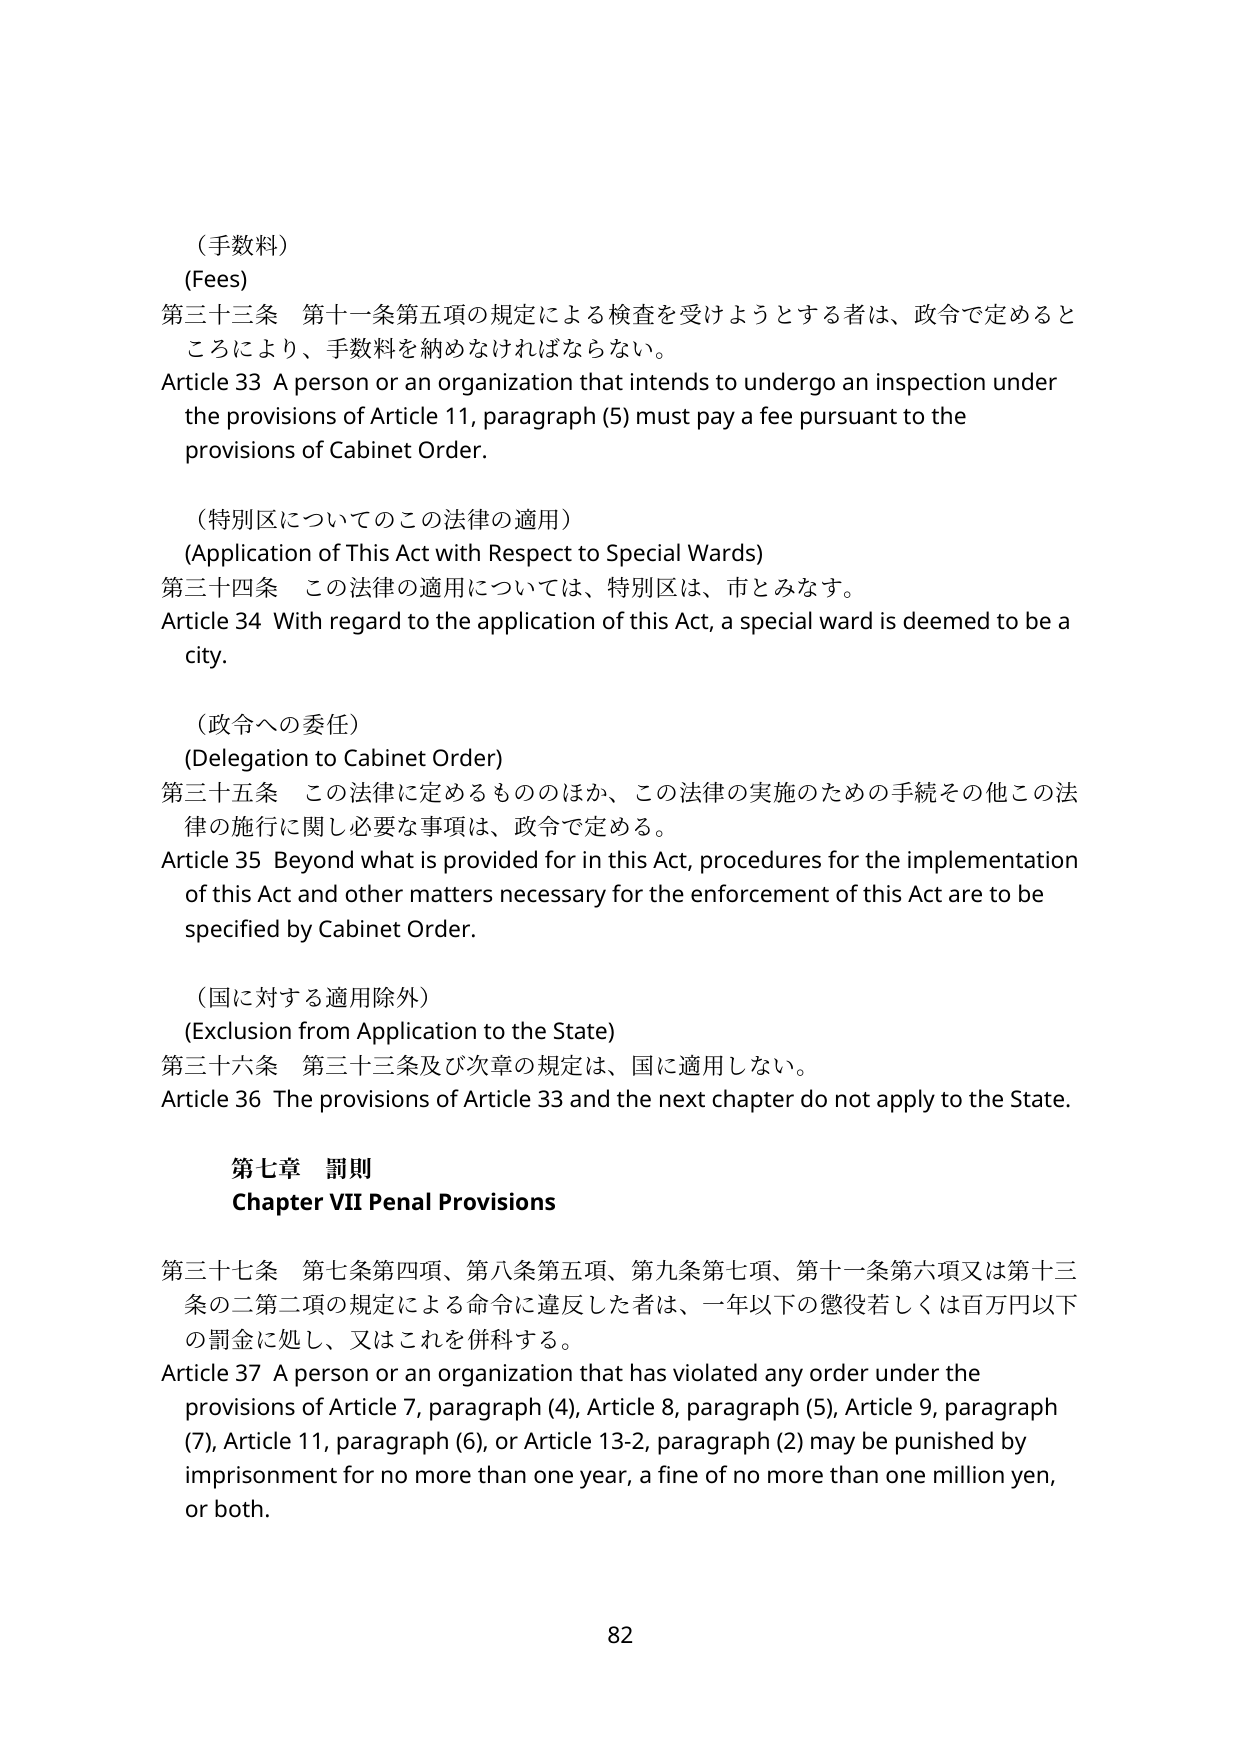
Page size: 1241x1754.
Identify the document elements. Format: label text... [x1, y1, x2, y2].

text (Fees) [184, 262, 1079, 296]
text (Delegation to Cabinet Order) [184, 740, 1079, 774]
text 第三十七条 第七条第四項、第八条第五項、第九条第七項、第十一条第六項又は第十三条の二第二項の規定による命令に違反した者は、一年以下の懲役若しくは百万円以下の罰金に処し、又はこれを併科する。 [161, 1253, 1079, 1355]
text （特別区についてのこの法律の適用） [184, 501, 1079, 535]
text (Application of This Act with Respect to Special Wards) [184, 535, 1079, 569]
text 第三十四条 この法律の適用については、特別区は、市とみなす。 [161, 569, 1079, 604]
text （政令への委任） [184, 706, 1079, 740]
text Article 34 With regard to the application of this Act, a special ward is deemed to be a city. [161, 604, 1079, 672]
text 第七章 罰則 [230, 1150, 1079, 1184]
text Chapter VII Penal Provisions [230, 1184, 1079, 1219]
text 第三十三条 第十一条第五項の規定による検査を受けようとする者は、政令で定めるところにより、手数料を納めなければならない。 [161, 296, 1079, 364]
text Article 35 Beyond what is provided for in this Act, procedures for the implementation of this Act and other matters necessary for the enforcement of this Act are to be specified by Cabinet Order. [161, 843, 1079, 945]
text Article 36 The provisions of Article 33 and the next chapter do not apply to the State. [161, 1082, 1079, 1116]
text 第三十六条 第三十三条及び次章の規定は、国に適用しない。 [161, 1048, 1079, 1082]
text Article 33 A person or an organization that intends to undergo an inspection under the provisions of Article 11, paragraph (5) must pay a fee pursuant to the provisions of Cabinet Order. [161, 364, 1079, 467]
text （国に対する適用除外） [184, 979, 1079, 1014]
text Article 37 A person or an organization that has violated any order under the provisions of Article 7, paragraph (4), Article 8, paragraph (5), Article 9, paragraph (7), Article 11, paragraph (6), or Article 13-2, paragraph (2) may be punished by imprisonment for no more than one year, a fine of no more than one million yen, or both. [161, 1355, 1079, 1526]
text 第三十五条 この法律に定めるもののほか、この法律の実施のための手続その他この法律の施行に関し必要な事項は、政令で定める。 [161, 774, 1079, 843]
text (Exclusion from Application to the State) [184, 1014, 1079, 1048]
text （手数料） [184, 228, 1079, 262]
